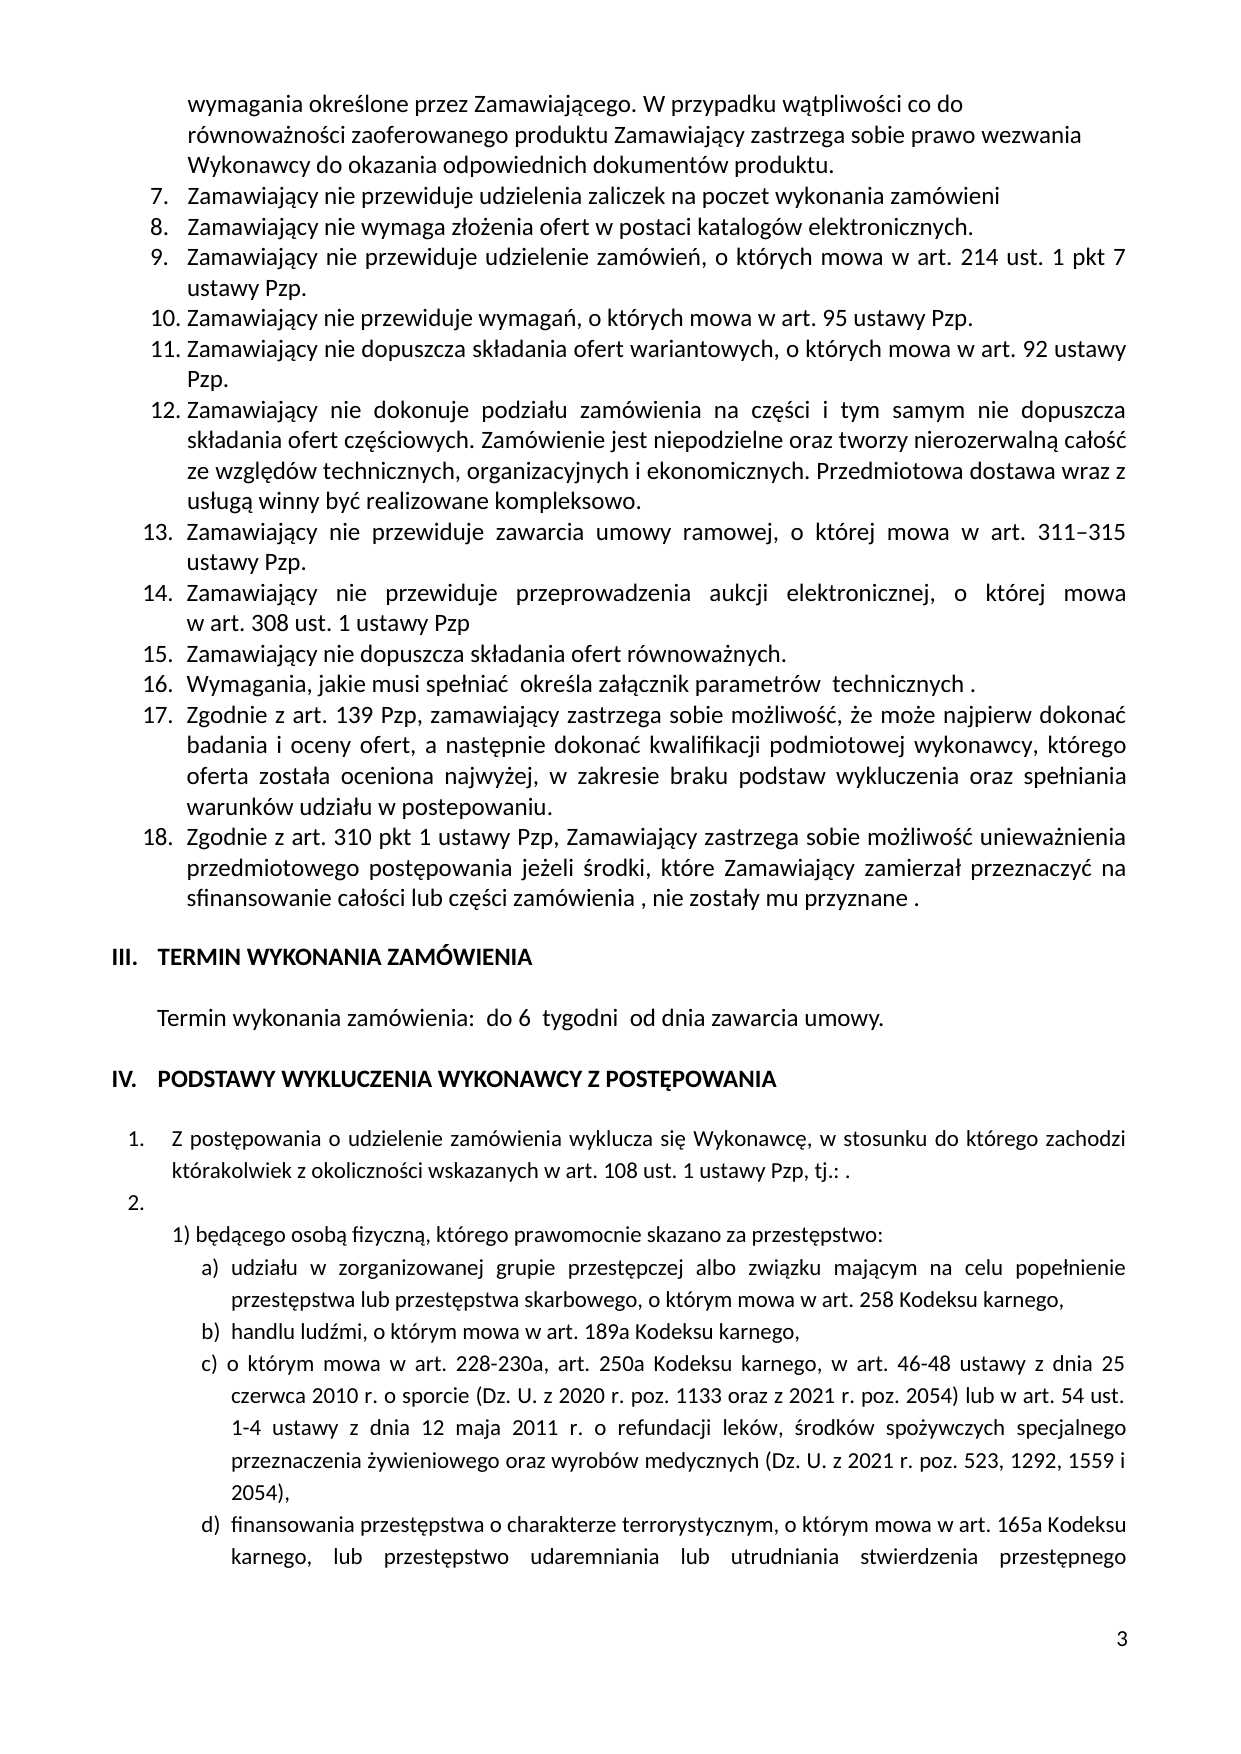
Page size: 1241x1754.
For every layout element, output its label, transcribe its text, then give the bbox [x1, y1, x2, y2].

list Zamawiający nie wymaga złożenia ofert w postaci katalogów elektronicznych. [150, 211, 1128, 241]
list Zamawiający nie przewiduje przeprowadzenia aukcji elektronicznej, o której mowa w art. 308 ust. 1 ustawy Pzp [142, 577, 1128, 638]
list Zamawiający nie przewiduje zawarcia umowy ramowej, o której mowa w art. 311–315 ustawy Pzp. [142, 516, 1128, 577]
list Termin wykonania zamówienia [111, 941, 1128, 971]
list Zamawiający nie dokonuje podziału zamówienia na części i tym samym nie dopuszcza składania ofert częściowych. Zamówienie jest niepodzielne oraz tworzy nierozerwalną całość ze względów technicznych, organizacyjnych i ekonomicznych. Przedmiotowa dostawa wraz z usługą winny być realizowane kompleksowo. [150, 394, 1128, 516]
list Z postępowania o udzielenie zamówienia wyklucza się Wykonawcę, w stosunku do którego zachodzi którakolwiek z okoliczności wskazanych w art. 108 ust. 1 ustawy Pzp, tj.: . [127, 1124, 1128, 1184]
list Termin wykonania zamówienia: do 6 tygodni od dnia zawarcia umowy. [157, 1002, 1128, 1032]
list Zamawiający nie dopuszcza składania ofert wariantowych, o których mowa w art. 92 ustawy Pzp. [150, 333, 1128, 394]
list Zamawiający nie przewiduje udzielenie zamówień, o których mowa w art. 214 ust. 1 pkt 7 ustawy Pzp. [150, 241, 1128, 302]
list Zgodnie z art. 310 pkt 1 ustawy Pzp, Zamawiający zastrzega sobie możliwość unieważnienia przedmiotowego postępowania jeżeli środki, które Zamawiający zamierzał przeznaczyć na sfinansowanie całości lub części zamówienia , nie zostały mu przyznane . [142, 821, 1128, 913]
text b) handlu ludźmi, o którym mowa w art. 189a Kodeksu karnego, [201, 1317, 1128, 1345]
list Zamawiający nie dopuszcza składania ofert równoważnych. [142, 638, 1128, 668]
list Zamawiający nie przewiduje udzielenia zaliczek na poczet wykonania zamówieni [150, 180, 1128, 211]
text a) udziału w zorganizowanej grupie przestępczej albo związku mającym na celu popełnienie przestępstwa lub przestępstwa skarbowego, o którym mowa w art. 258 Kodeksu karnego, [201, 1253, 1128, 1313]
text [201, 1510, 1128, 1570]
list Podstawy wykluczenia wykonawcy Z POSTĘPOWANIA [111, 1063, 1128, 1093]
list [150, 89, 1128, 180]
list Zgodnie z art. 139 Pzp, zamawiający zastrzega sobie możliwość, że może najpierw dokonać badania i oceny ofert, a następnie dokonać kwalifikacji podmiotowej wykonawcy, którego oferta została oceniona najwyżej, w zakresie braku podstaw wykluczenia oraz spełniania warunków udziału w postepowaniu. [142, 699, 1128, 821]
text 1) będącego osobą fizyczną, którego prawomocnie skazano za przestępstwo: [172, 1220, 1128, 1248]
text c) o którym mowa w art. 228-230a, art. 250a Kodeksu karnego, w art. 46-48 ustawy z dnia 25 czerwca 2010 r. o sporcie (Dz. U. z 2020 r. poz. 1133 oraz z 2021 r. poz. 2054) lub w art. 54 ust. 1-4 ustawy z dnia 12 maja 2011 r. o refundacji leków, środków spożywczych specjalnego przeznaczenia żywieniowego oraz wyrobów medycznych (Dz. U. z 2021 r. poz. 523, 1292, 1559 i 2054), [201, 1349, 1128, 1506]
list Zamawiający nie przewiduje wymagań, o których mowa w art. 95 ustawy Pzp. [150, 302, 1128, 333]
list Wymagania, jakie musi spełniać określa załącznik parametrów technicznych . [142, 668, 1128, 699]
